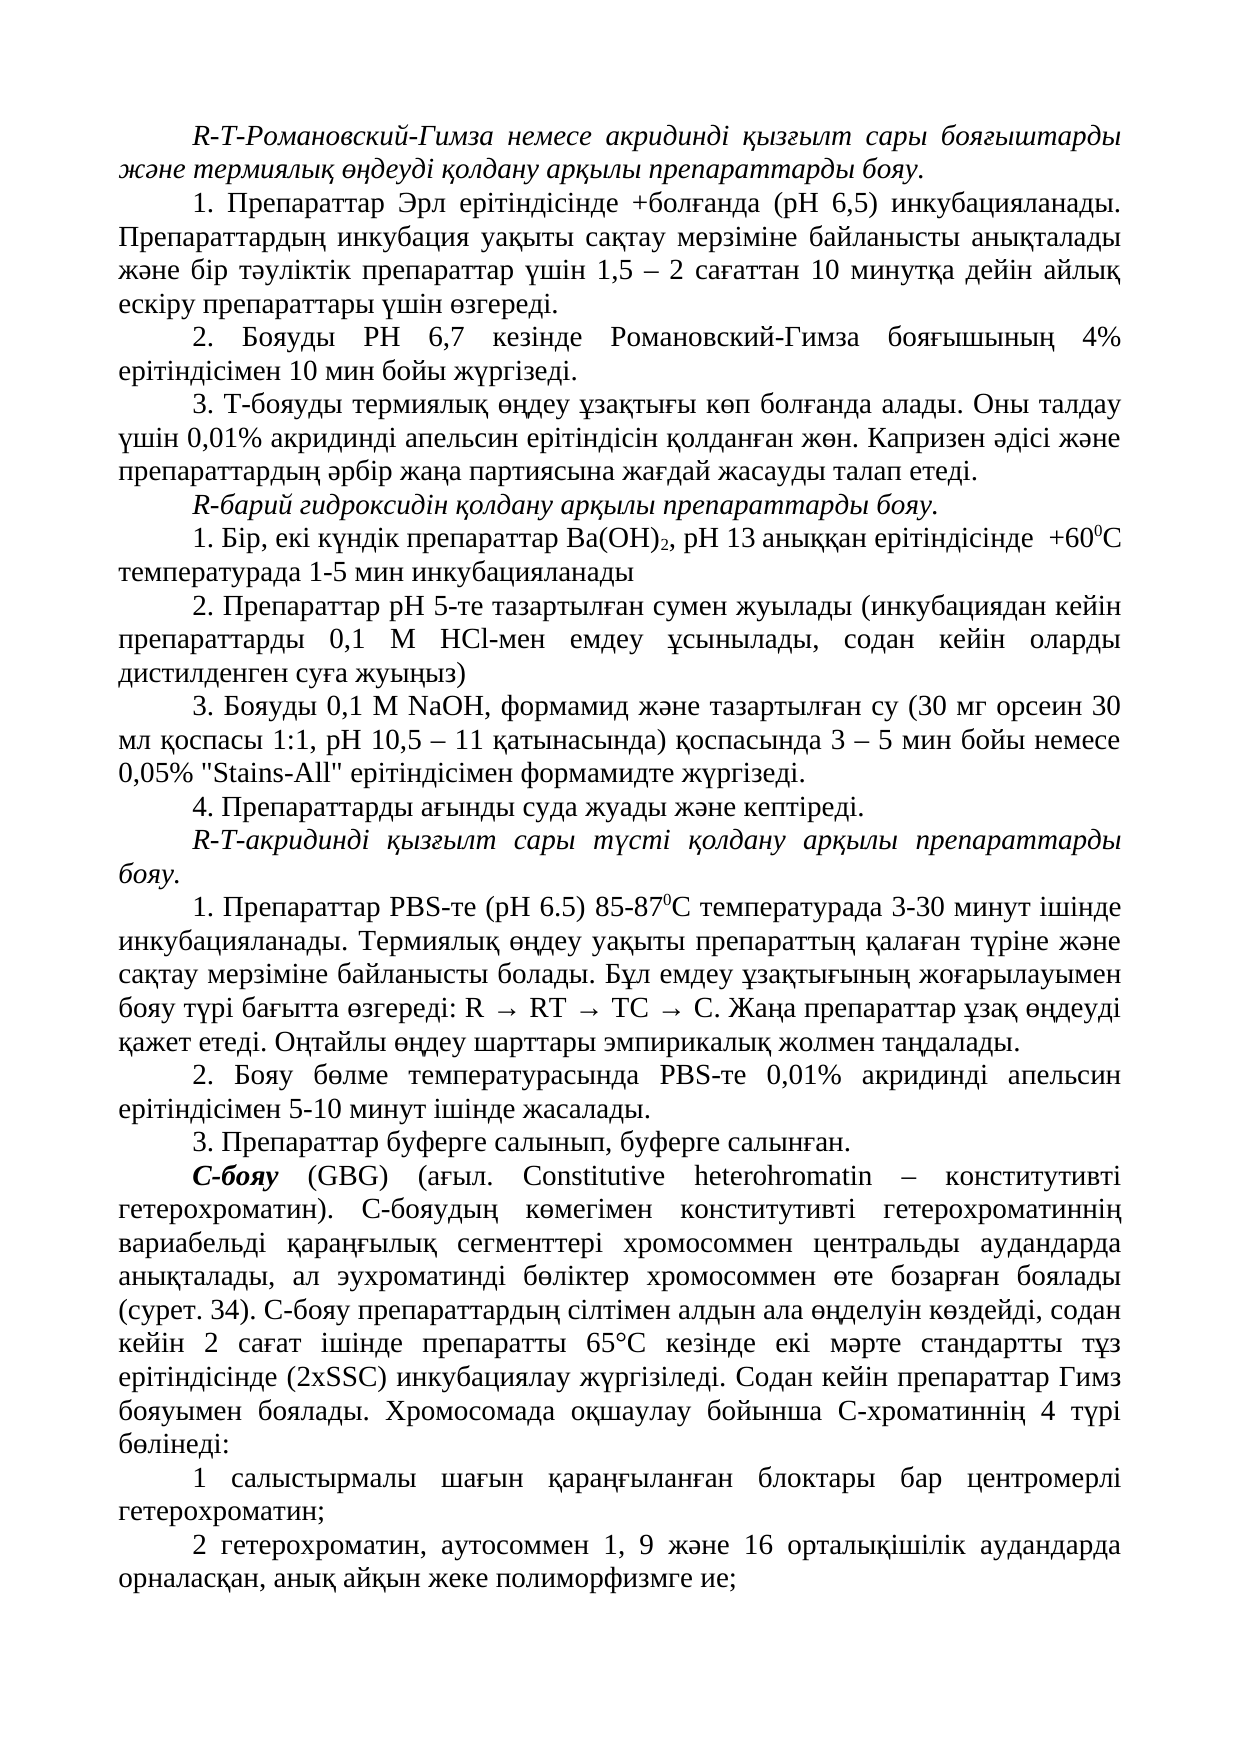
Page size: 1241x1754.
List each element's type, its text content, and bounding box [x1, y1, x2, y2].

list 1. Бір, екі күндік препараттар Ва(ОН)2, рН 13 аныққан ерітіндісінде +600С температурада 1-5 мин инкубацияланады [118, 521, 1122, 588]
text 1 салыстырмалы шағын қараңғыланған блоктары бар центромерлі гетерохроматин; [118, 1460, 1122, 1527]
list 1. Препараттар PBS-те (рН 6.5) 85-870С температурада 3-30 минут ішінде инкубацияланады. Термиялық өңдеу уақыты препараттың қалаған түріне және сақтау мерзіміне байланысты болады. Бұл емдеу ұзақтығының жоғарылауымен бояу түрі бағытта өзгереді: R → RT → TC → C. Жаңа препараттар ұзақ өңдеуді қажет етеді. Оңтайлы өңдеу шарттары эмпирикалық жолмен таңдалады. [118, 889, 1122, 1057]
list 3. Бояуды 0,1 М NaOH, формамид және тазартылған су (30 мг орсеин 30 мл қоспасы 1:1, рН 10,5 – 11 қатынасында) қоспасында 3 – 5 мин бойы немесе 0,05% "Stains-All" ерітіндісімен формамидте жүргізеді. [118, 688, 1122, 789]
list 2. Препараттар рН 5-те тазартылған сумен жуылады (инкубациядан кейін препараттарды 0,1 М HCl-мен емдеу ұсынылады, содан кейін оларды дистилденген суға жуыңыз) [118, 588, 1122, 688]
text С-бояу (GBG) (ағыл. Сonstitutive heterohromatin – конститутивті гетерохроматин). С-бояудың көмегімен конститутивті гетерохроматиннің вариабельді қараңғылық сегменттері хромосоммен центральды аудандарда анықталады, ал эухроматинді бөліктер хромосоммен өте бозарған боялады (сурет. 34). С-бояу препараттардың сілтімен алдын ала өңделуін көздейді, содан кейін 2 сағат ішінде препаратты 65°С кезінде екі мәрте стандартты тұз ерітіндісінде (2xSSC) инкубациялау жүргізіледі. Содан кейін препараттар Гимз бояуымен боялады. Хромосомада оқшаулау бойынша С-хроматиннің 4 түрі бөлінеді: [118, 1158, 1122, 1460]
text 3. Препараттар буферге салынып, буферге салынған. [118, 1124, 1122, 1158]
list 2. Бояуды РН 6,7 кезінде Романовский-Гимза бояғышының 4% ерітіндісімен 10 мин бойы жүргізеді. [118, 319, 1122, 386]
list 1. Препараттар Эрл ерітіндісінде +болғанда (рН 6,5) инкубацияланады. Препараттардың инкубация уақыты сақтау мерзіміне байланысты анықталады және бір тәуліктік препараттар үшін 1,5 – 2 сағаттан 10 минутқа дейін айлық ескіру препараттары үшін өзгереді. [118, 185, 1122, 319]
text 2 гетерохроматин, аутосоммен 1, 9 және 16 орталықішілік аудандарда орналасқан, анық айқын жеке полиморфизмге ие; [118, 1527, 1122, 1594]
list R-T-Романовский-Гимза немесе акридинді қызғылт сары бояғыштарды және термиялық өңдеуді қолдану арқылы препараттарды бояу. [118, 118, 1122, 185]
list 2. Бояу бөлме температурасында PBS-те 0,01% акридинді апельсин ерітіндісімен 5-10 минут ішінде жасалады. [118, 1057, 1122, 1124]
list 3. Т-бояуды термиялық өңдеу ұзақтығы көп болғанда алады. Оны талдау үшін 0,01% акридинді апельсин ерітіндісін қолданған жөн. Капризен әдісі және препараттардың әрбір жаңа партиясына жағдай жасауды талап етеді. [118, 386, 1122, 487]
list R-барий гидроксидін қолдану арқылы препараттарды бояу. [118, 487, 1122, 521]
list 4. Препараттарды ағынды суда жуады және кептіреді. [118, 789, 1122, 822]
list R-T-акридинді қызғылт сары түсті қолдану арқылы препараттарды бояу. [118, 822, 1122, 889]
